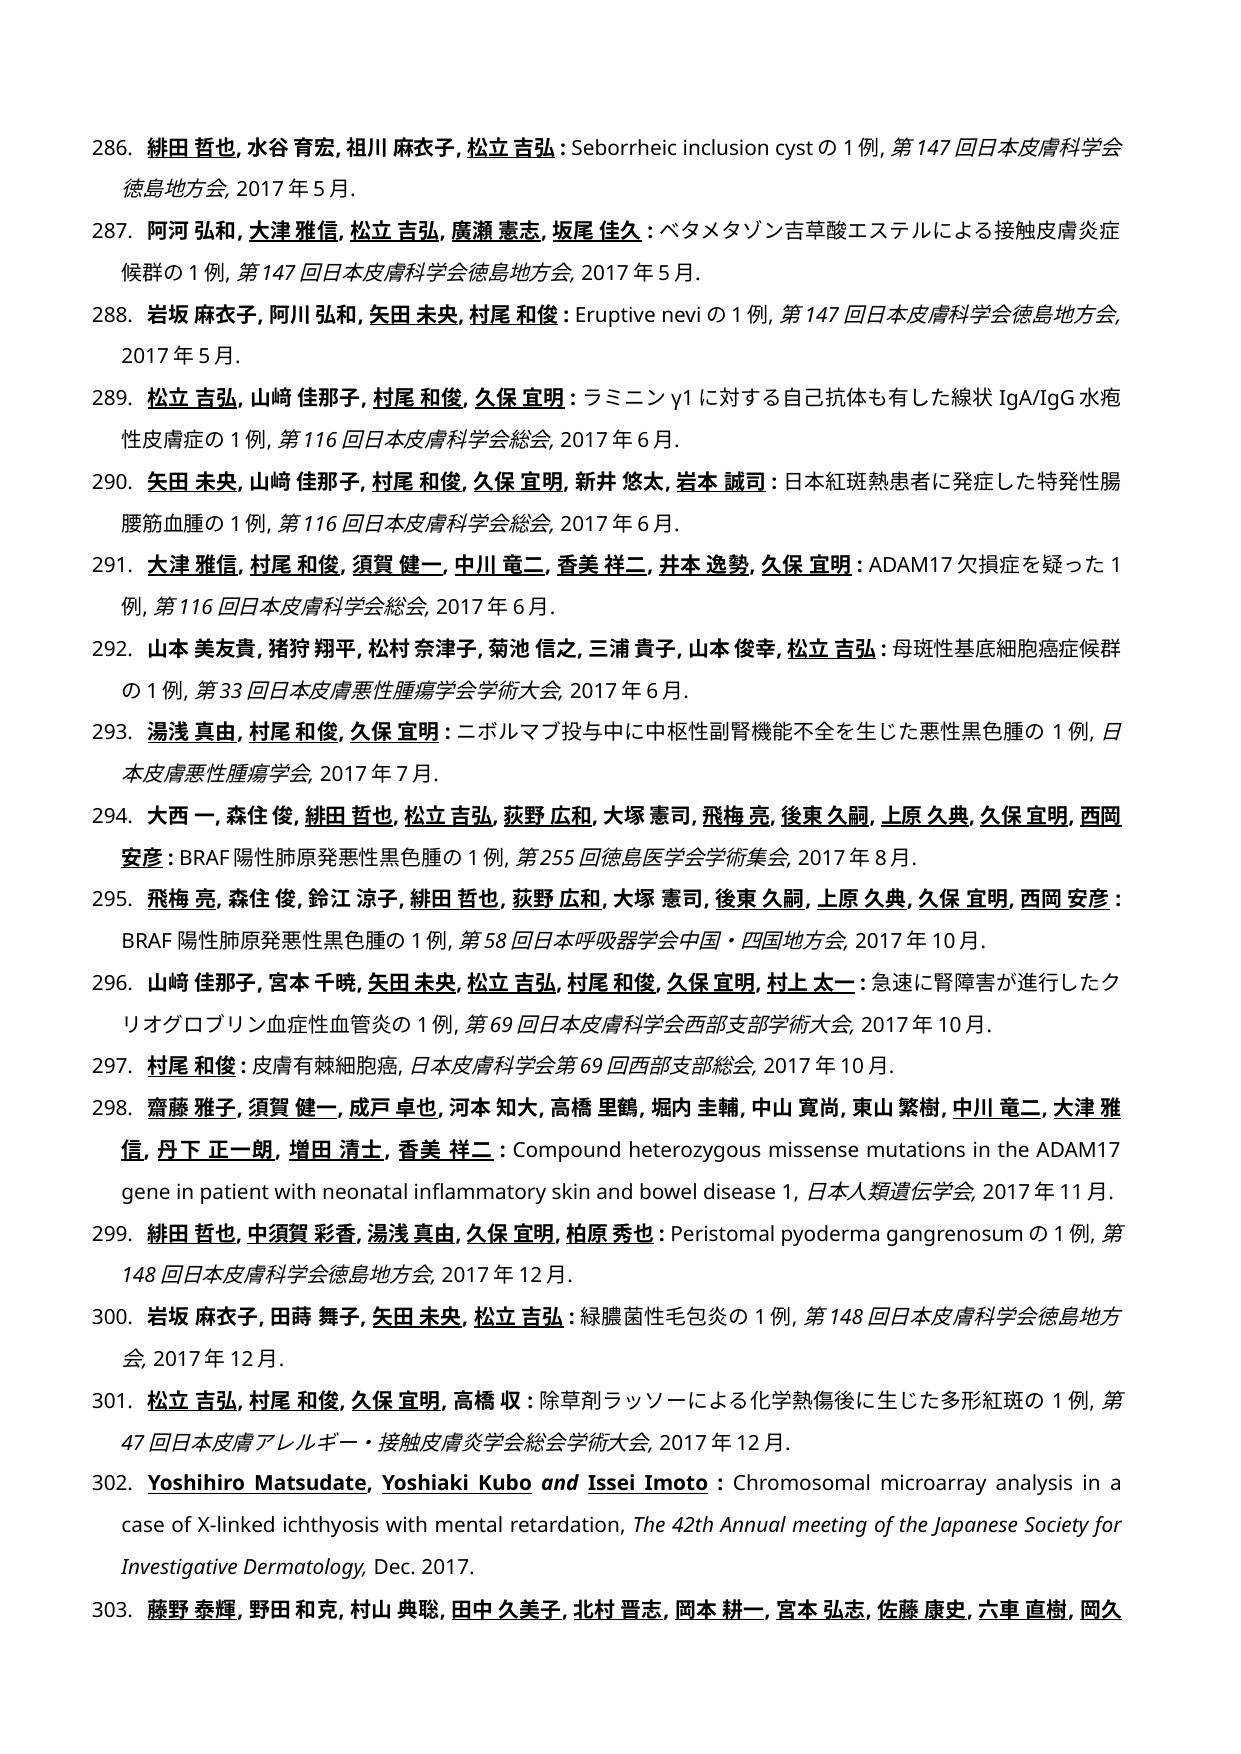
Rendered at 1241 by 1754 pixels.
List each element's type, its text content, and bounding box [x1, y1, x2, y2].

list 矢田 未央, 山﨑 佳那子, 村尾 和俊, 久保 宜明, 新井 悠太, 岩本 誠司 : 日本紅斑熱患者に発症した特発性腸腰筋血腫の1例, 第116回日本皮膚科学会総会, 2017年6月. [92, 459, 1122, 543]
list 山﨑 佳那子, 宮本 千暁, 矢田 未央, 松立 吉弘, 村尾 和俊, 久保 宜明, 村上 太一 : 急速に腎障害が進行したクリオグロブリン血症性血管炎の1例, 第69回日本皮膚科学会西部支部学術大会, 2017年10月. [92, 961, 1122, 1044]
list 齋藤 雅子, 須賀 健一, 成戸 卓也, 河本 知大, 高橋 里鶴, 堀内 圭輔, 中山 寛尚, 東山 繁樹, 中川 竜二, 大津 雅信, 丹下 正一朗, 増田 清士, 香美 祥二 : Compound heterozygous missense mutations in the ADAM17 gene in patient with neonatal inflammatory skin and bowel disease 1, 日本人類遺伝学会, 2017年11月. [92, 1086, 1122, 1211]
list 岩坂 麻衣子, 阿川 弘和, 矢田 未央, 村尾 和俊 : Eruptive neviの1例, 第147回日本皮膚科学会徳島地方会, 2017年5月. [92, 292, 1122, 376]
list 湯浅 真由, 村尾 和俊, 久保 宜明 : ニボルマブ投与中に中枢性副腎機能不全を生じた悪性黒色腫の1例, 日本皮膚悪性腫瘍学会, 2017年7月. [92, 710, 1122, 793]
list 松立 吉弘, 村尾 和俊, 久保 宜明, 高橋 収 : 除草剤ラッソーによる化学熱傷後に生じた多形紅斑の1例, 第47回日本皮膚アレルギー・接触皮膚炎学会総会学術大会, 2017年12月. [92, 1378, 1122, 1462]
list 山本 美友貴, 猪狩 翔平, 松村 奈津子, 菊池 信之, 三浦 貴子, 山本 俊幸, 松立 吉弘 : 母斑性基底細胞癌症候群の1例, 第33回日本皮膚悪性腫瘍学会学術大会, 2017年6月. [92, 626, 1122, 710]
list 大津 雅信, 村尾 和俊, 須賀 健一, 中川 竜二, 香美 祥二, 井本 逸勢, 久保 宜明 : ADAM17欠損症を疑った1例, 第116回日本皮膚科学会総会, 2017年6月. [92, 543, 1122, 626]
list 村尾 和俊 : 皮膚有棘細胞癌, 日本皮膚科学会第69回西部支部総会, 2017年10月. [92, 1044, 1122, 1086]
list 大西 一, 森住 俊, 緋田 哲也, 松立 吉弘, 荻野 広和, 大塚 憲司, 飛梅 亮, 後東 久嗣, 上原 久典, 久保 宜明, 西岡 安彦 : BRAF陽性肺原発悪性黒色腫の1例, 第255回徳島医学会学術集会, 2017年8月. [92, 793, 1122, 877]
list 緋田 哲也, 中須賀 彩香, 湯浅 真由, 久保 宜明, 柏原 秀也 : Peristomal pyoderma gangrenosumの1例, 第148回日本皮膚科学会徳島地方会, 2017年12月. [92, 1211, 1122, 1295]
list Yoshihiro Matsudate, Yoshiaki Kubo and Issei Imoto : Chromosomal microarray analysis in a case of X-linked ichthyosis with mental retardation, The 42th Annual meeting of the Japanese Society for Investigative Dermatology, Dec. 2017. [92, 1462, 1122, 1587]
list 阿河 弘和, 大津 雅信, 松立 吉弘, 廣瀬 憲志, 坂尾 佳久 : ベタメタゾン吉草酸エステルによる接触皮膚炎症候群の1例, 第147回日本皮膚科学会徳島地方会, 2017年5月. [92, 209, 1122, 292]
list 松立 吉弘, 山﨑 佳那子, 村尾 和俊, 久保 宜明 : ラミニンγ1に対する自己抗体も有した線状IgA/IgG水疱性皮膚症の1例, 第116回日本皮膚科学会総会, 2017年6月. [92, 376, 1122, 459]
list 飛梅 亮, 森住 俊, 鈴江 涼子, 緋田 哲也, 荻野 広和, 大塚 憲司, 後東 久嗣, 上原 久典, 久保 宜明, 西岡 安彦 : BRAF 陽性肺原発悪性黒色腫の1例, 第58回日本呼吸器学会中国・四国地方会, 2017年10月. [92, 877, 1122, 961]
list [92, 1587, 1122, 1629]
list 緋田 哲也, 水谷 育宏, 祖川 麻衣子, 松立 吉弘 : Seborrheic inclusion cystの1例, 第147回日本皮膚科学会徳島地方会, 2017年5月. [92, 125, 1122, 209]
list 岩坂 麻衣子, 田蒔 舞子, 矢田 未央, 松立 吉弘 : 緑膿菌性毛包炎の1例, 第148回日本皮膚科学会徳島地方会, 2017年12月. [92, 1295, 1122, 1378]
